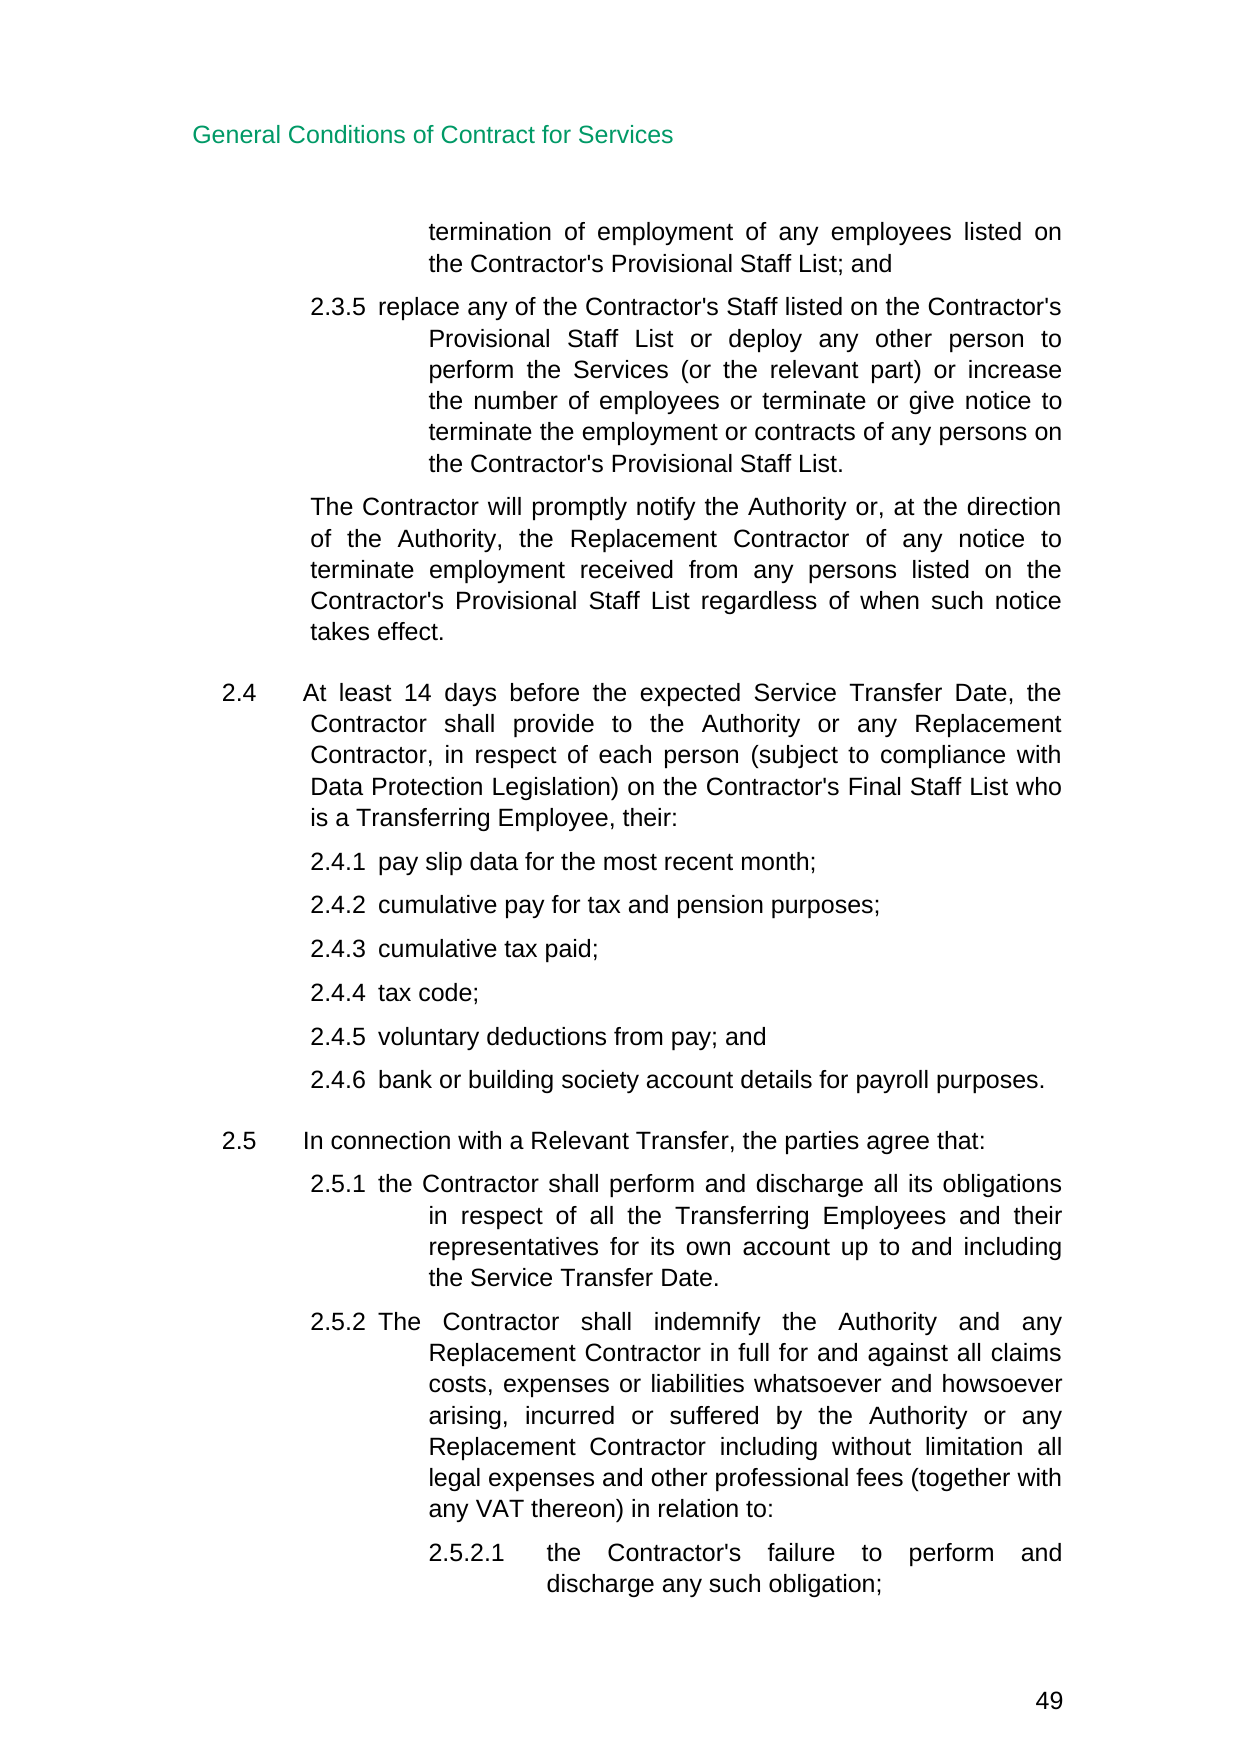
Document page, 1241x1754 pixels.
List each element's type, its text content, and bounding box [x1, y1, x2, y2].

text the Contractor's failure to perform and discharge any such obligation; [428, 1536, 1063, 1598]
text replace any of the Contractor's Staff listed on the Contractor's Provisional Staff List or deploy any other person to perform the Services (or the relevant part) or increase the number of employees or terminate or give notice to terminate the employment or contracts of any persons on the Contractor's Provisional Staff List. [310, 290, 1063, 477]
text tax code; [310, 975, 1063, 1007]
text cumulative tax paid; [310, 932, 1063, 963]
text The Contractor shall indemnify the Authority and any Replacement Contractor in full for and against all claims costs, expenses or liabilities whatsoever and howsoever arising, incurred or suffered by the Authority or any Replacement Contractor including without limitation all legal expenses and other professional fees (together with any VAT thereon) in relation to: [310, 1304, 1063, 1523]
text bank or building society account details for payroll purposes. [310, 1063, 1063, 1094]
text pay slip data for the most recent month; [310, 844, 1063, 875]
text In connection with a Relevant Transfer, the parties agree that: [222, 1123, 1063, 1154]
text cumulative pay for tax and pension purposes; [310, 888, 1063, 919]
text At least 14 days before the expected Service Transfer Date, the Contractor shall provide to the Authority or any Replacement Contractor, in respect of each person (subject to compliance with Data Protection Legislation) on the Contractor's Final Staff List who is a Transferring Employee, their: [222, 675, 1063, 832]
text voluntary deductions from pay; and [310, 1019, 1063, 1050]
text The Contractor will promptly notify the Authority or, at the direction of the Authority, the Replacement Contractor of any notice to terminate employment received from any persons listed on the Contractor's Provisional Staff List regardless of when such notice takes effect. [310, 490, 1063, 646]
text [310, 215, 1063, 277]
text the Contractor shall perform and discharge all its obligations in respect of all the Transferring Employees and their representatives for its own account up to and including the Service Transfer Date. [310, 1167, 1063, 1292]
